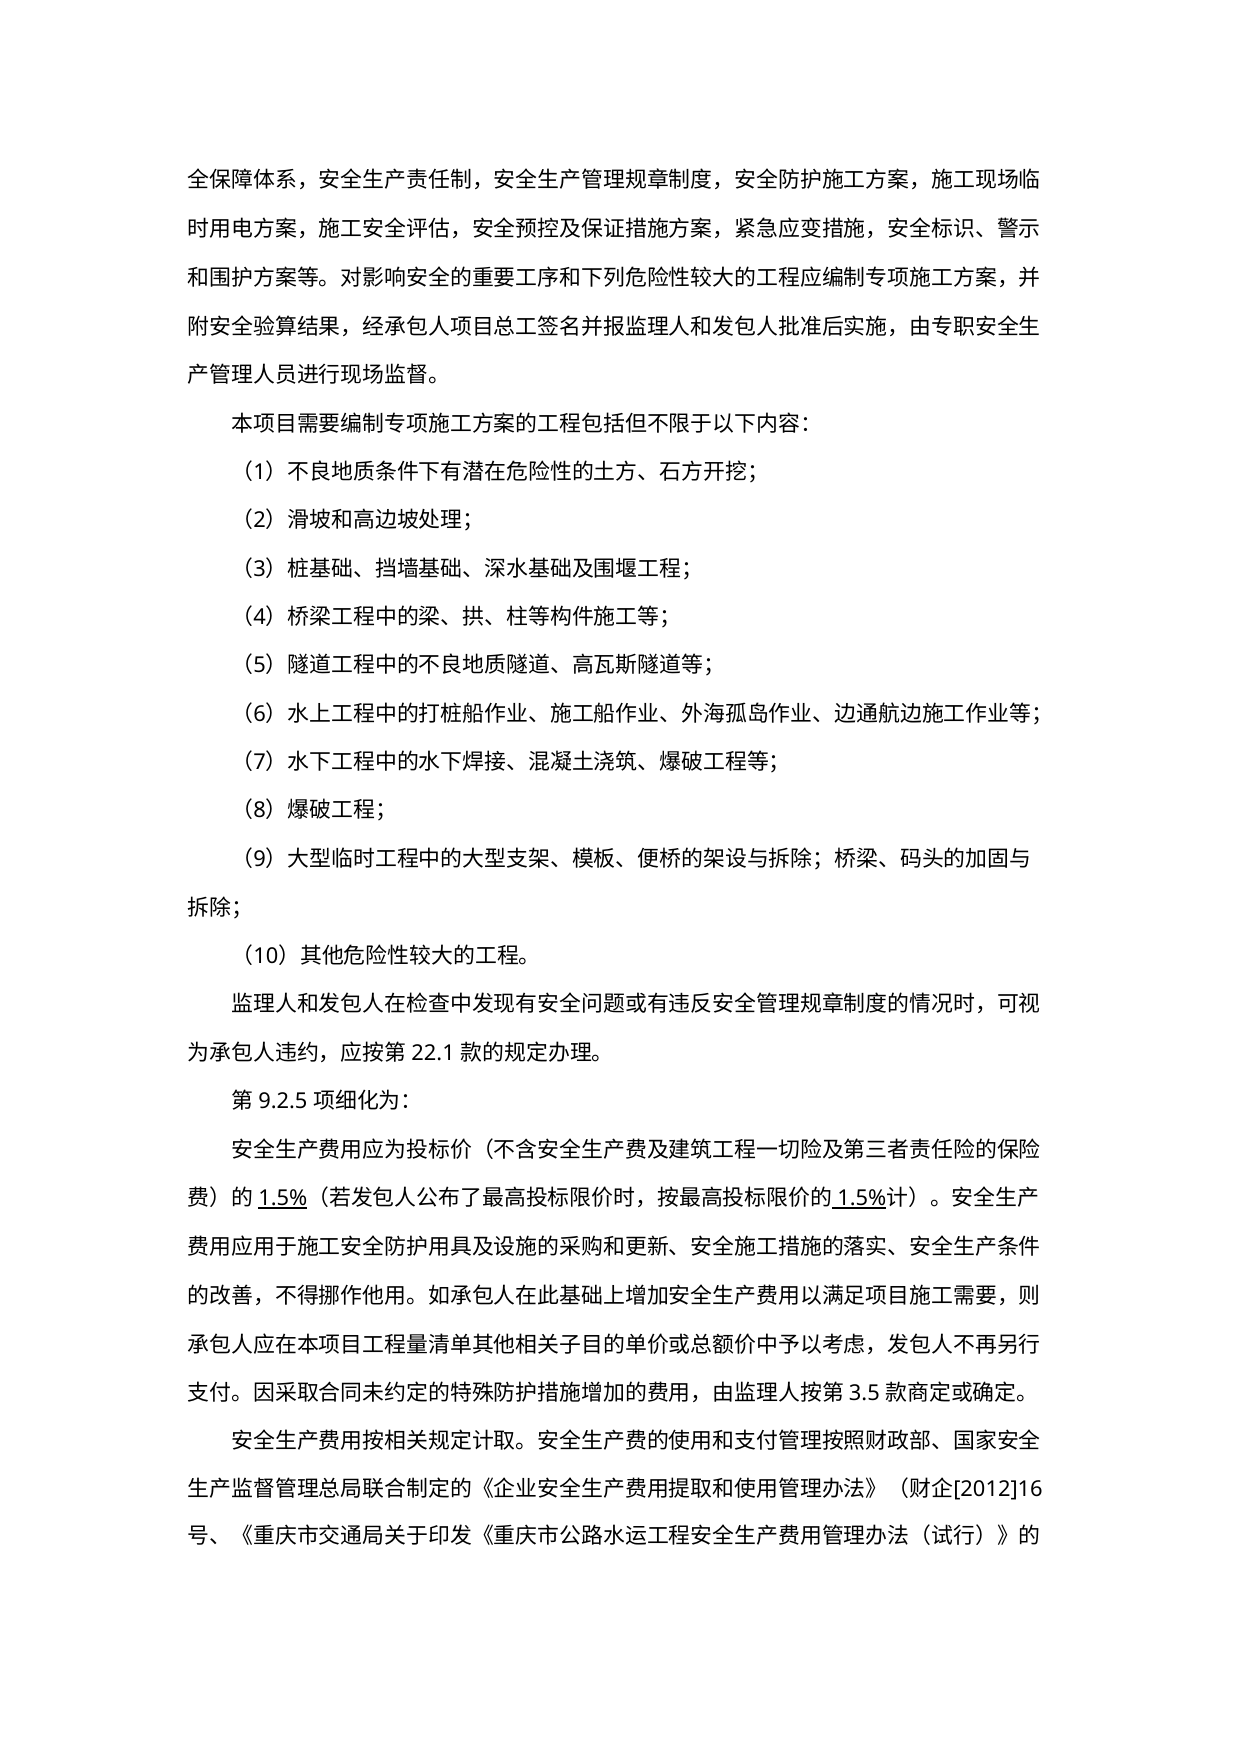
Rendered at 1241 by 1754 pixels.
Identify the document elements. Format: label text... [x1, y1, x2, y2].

text （9）大型临时工程中的大型支架、模板、便桥的架设与拆除；桥梁、码头的加固与拆除； [187, 840, 1053, 922]
text 安全生产费用应为投标价（不含安全生产费及建筑工程一切险及第三者责任险的保险费）的 1.5%（若发包人公布了最高投标限价时，按最高投标限价的 1.5%计）。安全生产费用应用于施工安全防护用具及设施的采购和更新、安全施工措施的落实、安全生产条件的改善，不得挪作他用。如承包人在此基础上增加安全生产费用以满足项目施工需要，则承包人应在本项目工程量清单其他相关子目的单价或总额价中予以考虑，发包人不再另行支付。因采取合同未约定的特殊防护措施增加的费用，由监理人按第 3.5 款商定或确定。 [187, 1131, 1053, 1407]
text （10）其他危险性较大的工程。 [187, 937, 1053, 970]
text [187, 162, 1053, 389]
text 本项目需要编制专项施工方案的工程包括但不限于以下内容： [187, 405, 1053, 438]
text （6）水上工程中的打桩船作业、施工船作业、外海孤岛作业、边通航边施工作业等； [187, 695, 1053, 728]
text （8）爆破工程； [187, 792, 1053, 824]
text 第 9.2.5 项细化为： [187, 1083, 1053, 1115]
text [187, 1423, 1053, 1550]
text （7）水下工程中的水下焊接、混凝土浇筑、爆破工程等； [187, 744, 1053, 776]
text （1）不良地质条件下有潜在危险性的土方、石方开挖； [187, 454, 1053, 486]
text （3）桩基础、挡墙基础、深水基础及围堰工程； [187, 550, 1053, 583]
text （5）隧道工程中的不良地质隧道、高瓦斯隧道等； [187, 647, 1053, 679]
text 监理人和发包人在检查中发现有安全问题或有违反安全管理规章制度的情况时，可视为承包人违约，应按第 22.1 款的规定办理。 [187, 986, 1053, 1067]
text （4）桥梁工程中的梁、拱、柱等构件施工等； [187, 599, 1053, 631]
text （2）滑坡和高边坡处理； [187, 502, 1053, 534]
